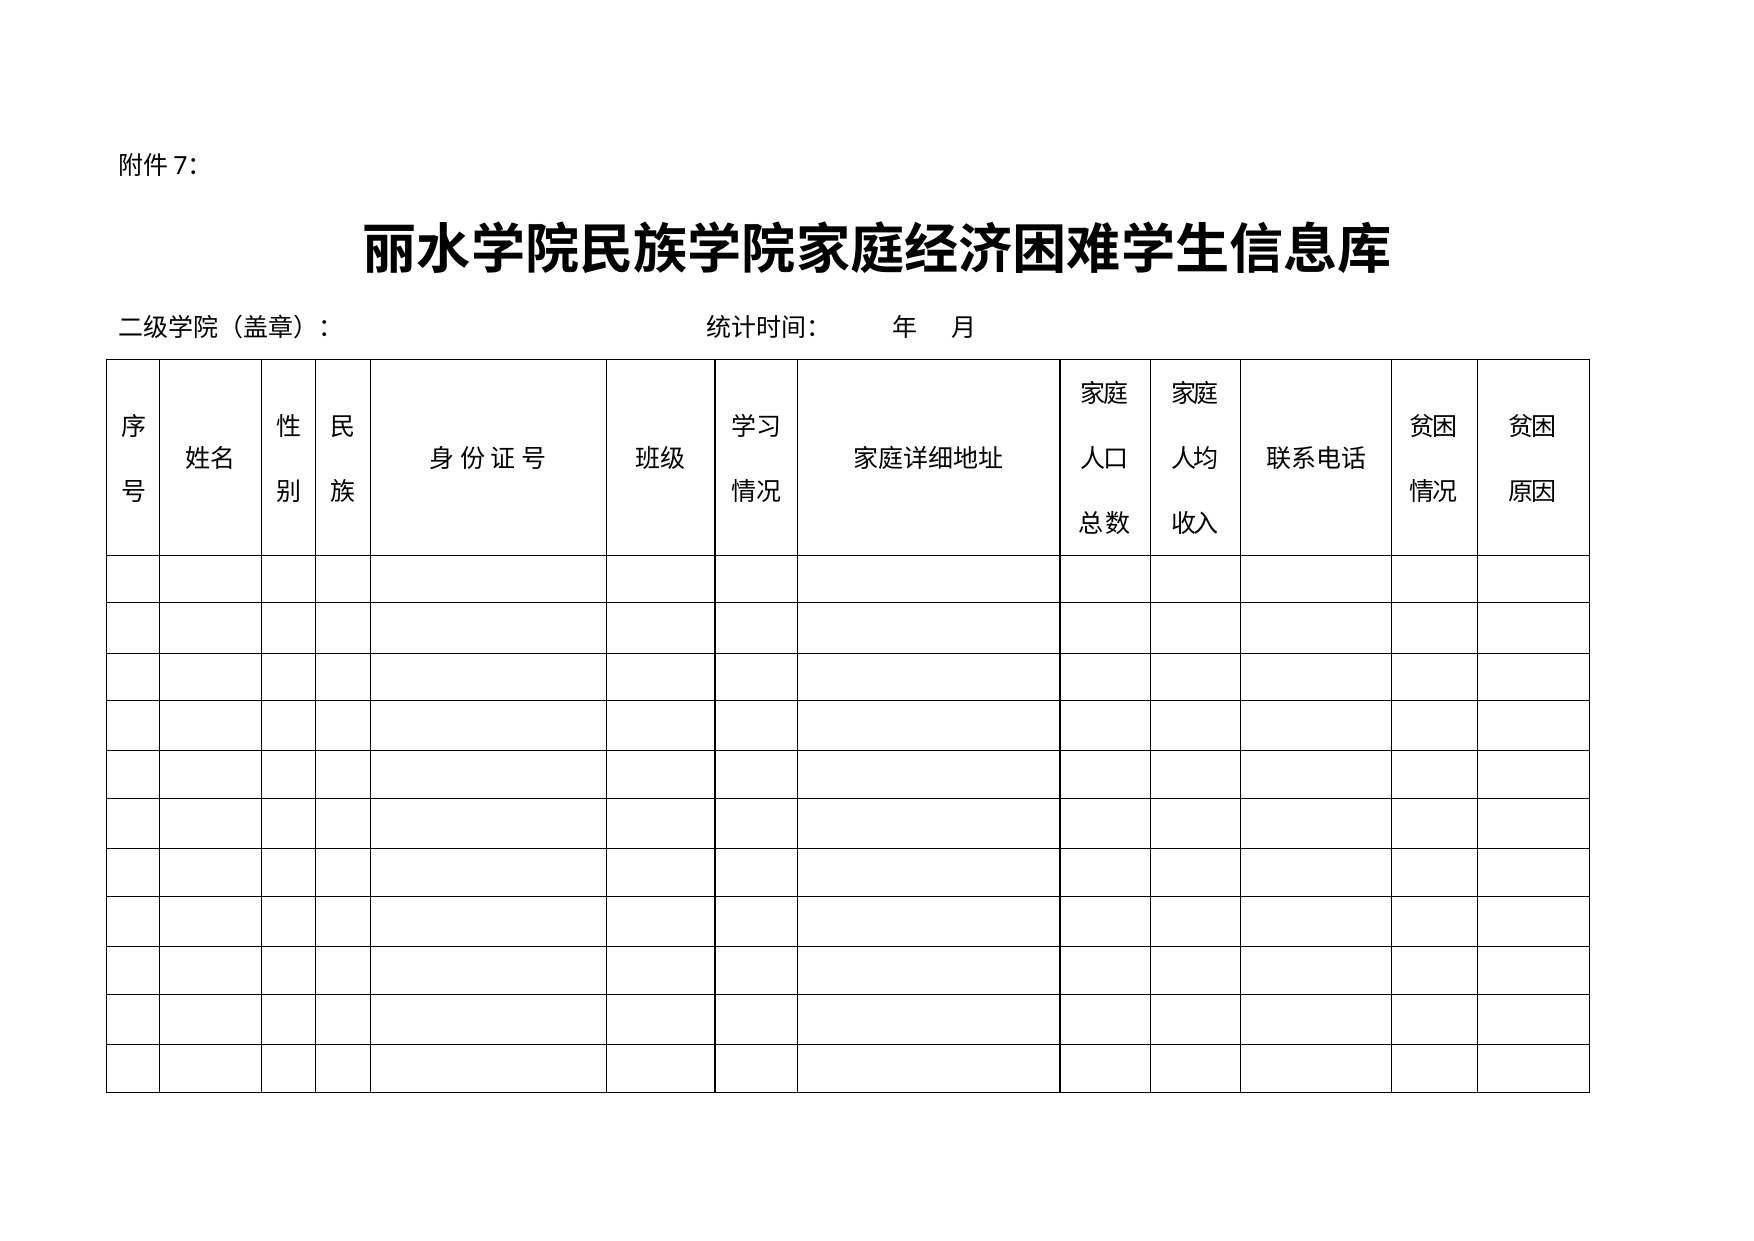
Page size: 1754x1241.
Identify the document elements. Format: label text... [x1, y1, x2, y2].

table_cell [262, 556, 315, 602]
table_cell [798, 701, 1059, 750]
table_cell [262, 701, 315, 750]
table_cell [1241, 603, 1391, 652]
table_cell [160, 799, 261, 848]
table_cell [262, 947, 315, 994]
table_cell [107, 995, 159, 1044]
table_cell [1392, 947, 1477, 994]
table_cell [262, 751, 315, 798]
table_header 家庭 人均 收入 [1151, 360, 1240, 554]
table_header 班级 [607, 360, 714, 554]
table_cell [798, 897, 1059, 946]
table_cell [371, 1045, 606, 1092]
table_cell [1478, 751, 1589, 798]
table_cell [1151, 654, 1240, 700]
table_cell [607, 751, 714, 798]
table_cell [716, 603, 797, 652]
table_cell [316, 995, 370, 1044]
table_cell [1392, 1045, 1477, 1092]
table_cell [1151, 603, 1240, 652]
table_cell [607, 654, 714, 700]
table_cell [316, 654, 370, 700]
table_cell [1478, 654, 1589, 700]
table_cell [607, 701, 714, 750]
table_cell [1241, 897, 1391, 946]
table_cell [1061, 654, 1150, 700]
table_cell [160, 701, 261, 750]
table_cell [1241, 947, 1391, 994]
table_cell [716, 1045, 797, 1092]
table_cell [371, 701, 606, 750]
table_cell [107, 654, 159, 700]
table_cell [316, 556, 370, 602]
text 二级学院（盖章）： 统计时间： 年 月 [118, 293, 1636, 358]
table_cell [607, 799, 714, 848]
table_cell [716, 995, 797, 1044]
table_cell [798, 654, 1059, 700]
table_cell [1061, 947, 1150, 994]
table_cell [1241, 751, 1391, 798]
table_header 贫困 情况 [1392, 360, 1477, 554]
table_cell [316, 1045, 370, 1092]
table_cell [1061, 897, 1150, 946]
table_cell [262, 897, 315, 946]
table_header 联系电话 [1241, 360, 1391, 554]
table_cell [1478, 603, 1589, 652]
table_cell [160, 897, 261, 946]
table_cell [160, 947, 261, 994]
table_cell [716, 654, 797, 700]
table_cell [607, 947, 714, 994]
table_header 家庭详细地址 [798, 360, 1059, 554]
table_cell [262, 1045, 315, 1092]
table_cell [1151, 947, 1240, 994]
table_cell [371, 654, 606, 700]
table_cell [160, 654, 261, 700]
table_cell [1478, 799, 1589, 848]
table_header 贫困 原因 [1478, 360, 1589, 554]
table_cell [1151, 799, 1240, 848]
table_cell [1392, 556, 1477, 602]
table_cell [1061, 849, 1150, 896]
table_cell [107, 556, 159, 602]
table_cell [1151, 556, 1240, 602]
table_cell [798, 556, 1059, 602]
table_cell [798, 751, 1059, 798]
table_cell [371, 751, 606, 798]
table_cell [1478, 701, 1589, 750]
table_cell [1241, 849, 1391, 896]
table_cell [1392, 995, 1477, 1044]
table_cell [1392, 751, 1477, 798]
table_cell [262, 799, 315, 848]
table_cell [160, 995, 261, 1044]
table_cell [371, 995, 606, 1044]
table_header 身 份 证 号 [371, 360, 606, 554]
table_cell [1478, 947, 1589, 994]
table_cell [316, 849, 370, 896]
table_cell [1151, 995, 1240, 1044]
table_cell [262, 849, 315, 896]
table_cell [1151, 1045, 1240, 1092]
table_cell [607, 849, 714, 896]
table_cell [160, 751, 261, 798]
table_cell [716, 947, 797, 994]
table_cell [1392, 603, 1477, 652]
table_cell [1061, 603, 1150, 652]
table_cell [1061, 995, 1150, 1044]
table_cell [107, 947, 159, 994]
table_cell [798, 1045, 1059, 1092]
table_cell [1392, 849, 1477, 896]
table_cell [107, 701, 159, 750]
table_cell [1061, 751, 1150, 798]
table_cell [1392, 654, 1477, 700]
table_cell [316, 603, 370, 652]
table_cell [371, 897, 606, 946]
table_header 家庭 人口 总 数 [1061, 360, 1150, 554]
table_cell [371, 799, 606, 848]
table_cell [371, 603, 606, 652]
table_cell [1151, 701, 1240, 750]
table_cell [607, 603, 714, 652]
table_cell [798, 603, 1059, 652]
table_cell [1061, 799, 1150, 848]
table_cell [798, 799, 1059, 848]
table_cell [716, 751, 797, 798]
table_cell [107, 1045, 159, 1092]
table_cell [1478, 897, 1589, 946]
table_cell [607, 556, 714, 602]
table_cell [1241, 701, 1391, 750]
table_cell [716, 799, 797, 848]
table_cell [798, 995, 1059, 1044]
table_cell [1151, 751, 1240, 798]
table_cell [316, 751, 370, 798]
table_cell [371, 556, 606, 602]
table_cell [371, 947, 606, 994]
table_cell [160, 1045, 261, 1092]
table_cell [1392, 701, 1477, 750]
table_cell [316, 701, 370, 750]
table_cell [1478, 556, 1589, 602]
table_header 学习情况 [716, 360, 797, 554]
table_cell [107, 897, 159, 946]
table_cell [1241, 1045, 1391, 1092]
text 丽水学院民族学院家庭经济困难学生信息库 [118, 196, 1636, 293]
table_cell [107, 751, 159, 798]
table_cell [1151, 897, 1240, 946]
table_cell [798, 849, 1059, 896]
table_cell [1061, 556, 1150, 602]
table_cell [1478, 995, 1589, 1044]
table_cell [716, 849, 797, 896]
table_header 序号 [107, 360, 159, 554]
text 附件7： [118, 131, 1636, 196]
table_cell [1151, 849, 1240, 896]
table_header 民族 [316, 360, 370, 554]
table_cell [798, 947, 1059, 994]
table_cell [160, 849, 261, 896]
table_cell [607, 1045, 714, 1092]
table_cell [1478, 1045, 1589, 1092]
table_cell [1392, 897, 1477, 946]
table_cell [1241, 995, 1391, 1044]
table_cell [316, 947, 370, 994]
table_cell [1478, 849, 1589, 896]
table_cell [716, 556, 797, 602]
table_cell [316, 799, 370, 848]
table_cell [607, 897, 714, 946]
table_cell [160, 556, 261, 602]
table_cell [316, 897, 370, 946]
table_cell [1241, 654, 1391, 700]
table_cell [607, 995, 714, 1044]
table_cell [107, 799, 159, 848]
table_cell [716, 897, 797, 946]
table_cell [262, 603, 315, 652]
table_cell [1061, 701, 1150, 750]
table_cell [1061, 1045, 1150, 1092]
table_cell [371, 849, 606, 896]
table_cell [1241, 799, 1391, 848]
table_header 性别 [262, 360, 315, 554]
table_cell [262, 995, 315, 1044]
table_cell [1392, 799, 1477, 848]
table_cell [107, 849, 159, 896]
table_cell [107, 603, 159, 652]
table_cell [160, 603, 261, 652]
table_cell [716, 701, 797, 750]
table_header 姓名 [160, 360, 261, 554]
table_cell [262, 654, 315, 700]
table_cell [1241, 556, 1391, 602]
